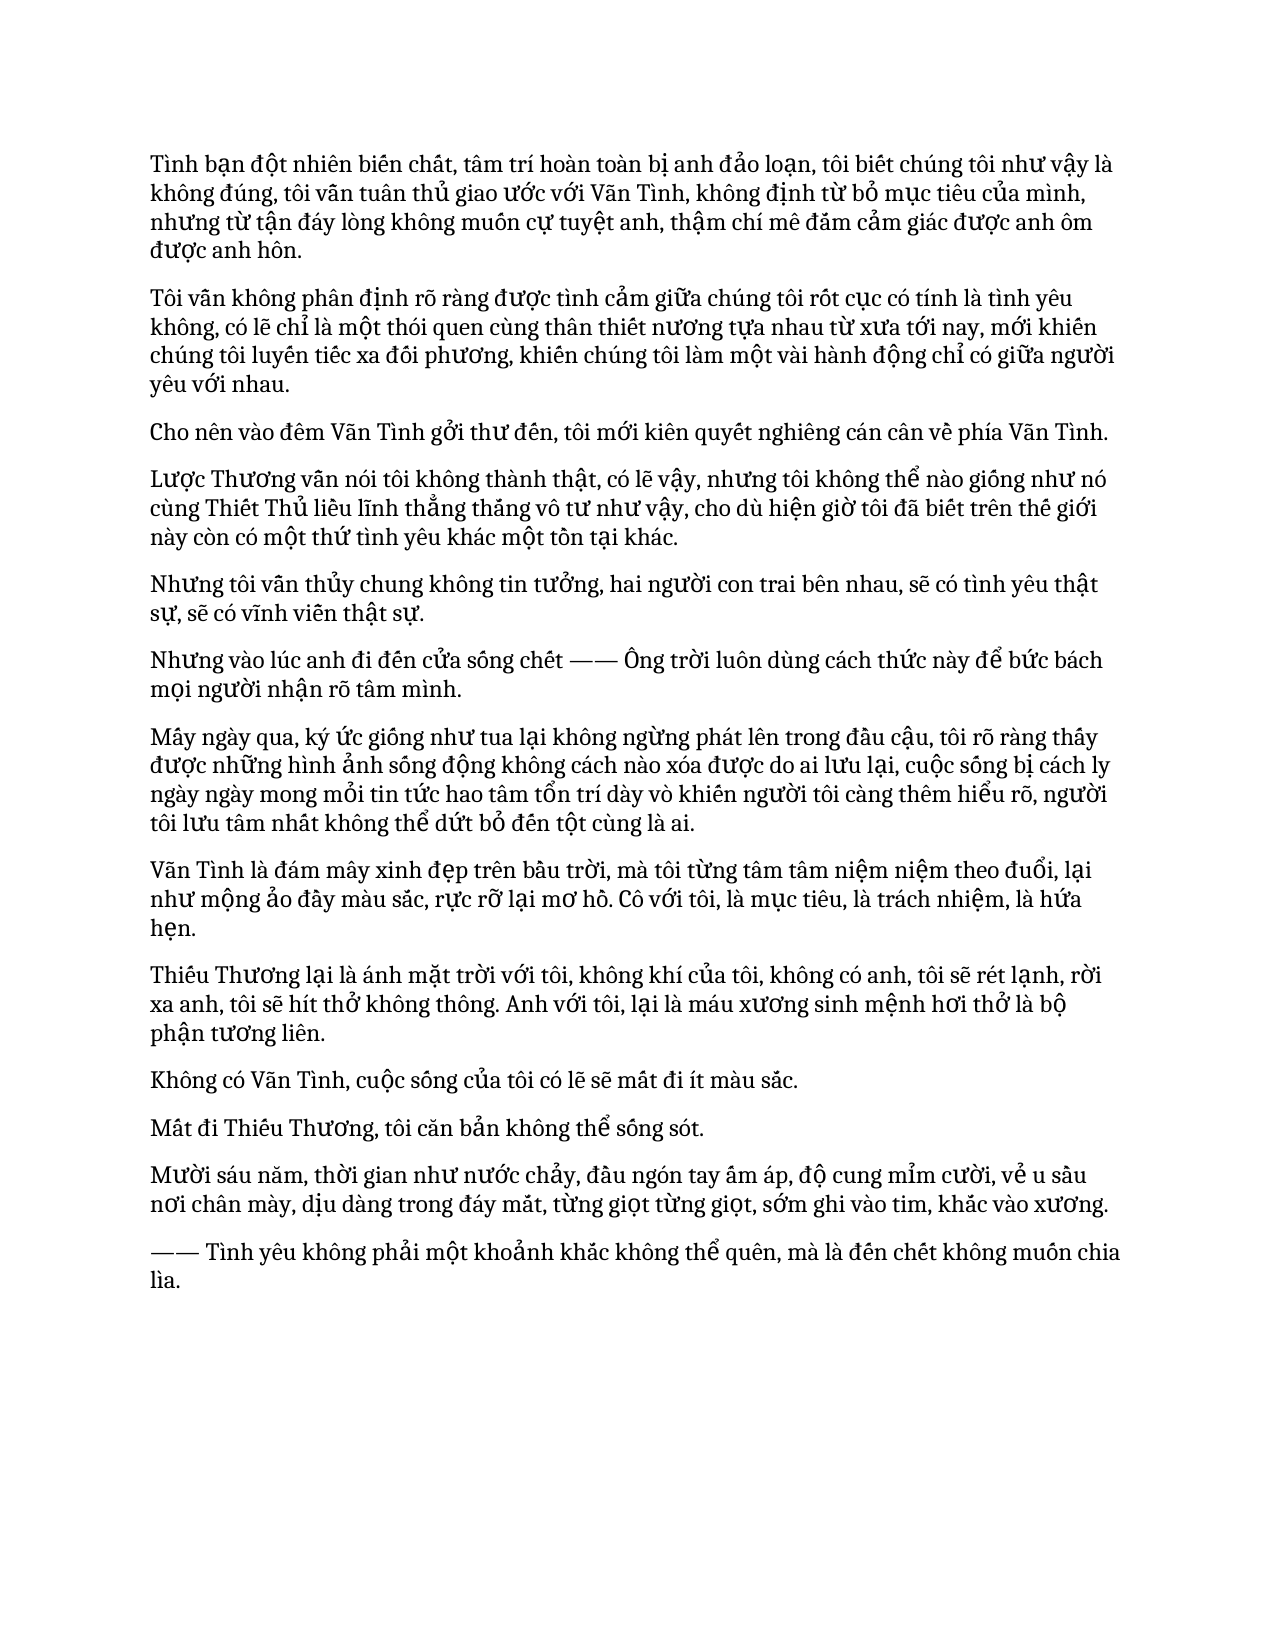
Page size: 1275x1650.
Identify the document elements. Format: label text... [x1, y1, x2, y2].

text Lược Thương vẫn nói tôi không thành thật, có lẽ vậy, nhưng tôi không thể nào giống như nó cùng Thiết Thủ liều lĩnh thẳng thắng vô tư như vậy, cho dù hiện giờ tôi đã biết trên thế giới này còn có một thứ tình yêu khác một tồn tại khác. [150, 465, 1125, 551]
text Thiếu Thương lại là ánh mặt trời với tôi, không khí của tôi, không có anh, tôi sẽ rét lạnh, rời xa anh, tôi sẽ hít thở không thông. Anh với tôi, lại là máu xương sinh mệnh hơi thở là bộ phận tương liên. [150, 961, 1125, 1047]
text Vãn Tình là đám mây xinh đẹp trên bầu trời, mà tôi từng tâm tâm niệm niệm theo đuổi, lại như mộng ảo đầy màu sắc, rực rỡ lại mơ hồ. Cô với tôi, là mục tiêu, là trách nhiệm, là hứa hẹn. [150, 856, 1125, 942]
text Nhưng tôi vẫn thủy chung không tin tưởng, hai người con trai bên nhau, sẽ có tình yêu thật sự, sẽ có vĩnh viễn thật sự. [150, 570, 1125, 627]
text Tôi vẫn không phân định rõ ràng được tình cảm giữa chúng tôi rốt cục có tính là tình yêu không, có lẽ chỉ là một thói quen cùng thân thiết nương tựa nhau từ xưa tới nay, mới khiến chúng tôi luyến tiếc xa đối phương, khiến chúng tôi làm một vài hành động chỉ có giữa người yêu với nhau. [150, 284, 1125, 399]
text Không có Vãn Tình, cuộc sống của tôi có lẽ sẽ mất đi ít màu sắc. [150, 1066, 1125, 1095]
text Cho nên vào đêm Vãn Tình gởi thư đến, tôi mới kiên quyết nghiêng cán cân về phía Vãn Tình. [150, 417, 1125, 446]
text Mất đi Thiếu Thương, tôi căn bản không thể sống sót. [150, 1114, 1125, 1142]
text Tình bạn đột nhiên biến chất, tâm trí hoàn toàn bị anh đảo loạn, tôi biết chúng tôi như vậy là không đúng, tôi vẫn tuân thủ giao ước với Vãn Tình, không định từ bỏ mục tiêu của mình, nhưng từ tận đáy lòng không muốn cự tuyệt anh, thậm chí mê đắm cảm giác được anh ôm được anh hôn. [150, 150, 1125, 265]
text Mấy ngày qua, ký ức giống như tua lại không ngừng phát lên trong đầu cậu, tôi rõ ràng thấy được những hình ảnh sống động không cách nào xóa được do ai lưu lại, cuộc sống bị cách ly ngày ngày mong mỏi tin tức hao tâm tổn trí dày vò khiến người tôi càng thêm hiểu rõ, người tôi lưu tâm nhất không thể dứt bỏ đến tột cùng là ai. [150, 722, 1125, 837]
text —— Tình yêu không phải một khoảnh khắc không thể quên, mà là đến chết không muốn chia lìa. [150, 1237, 1125, 1352]
text Mười sáu năm, thời gian như nước chảy, đầu ngón tay ấm áp, độ cung mỉm cười, vẻ u sầu nơi chân mày, dịu dàng trong đáy mắt, từng giọt từng giọt, sớm ghi vào tim, khắc vào xương. [150, 1161, 1125, 1219]
text Nhưng vào lúc anh đi đến cửa sống chết —— Ông trời luôn dùng cách thức này để bức bách mọi người nhận rõ tâm mình. [150, 646, 1125, 704]
